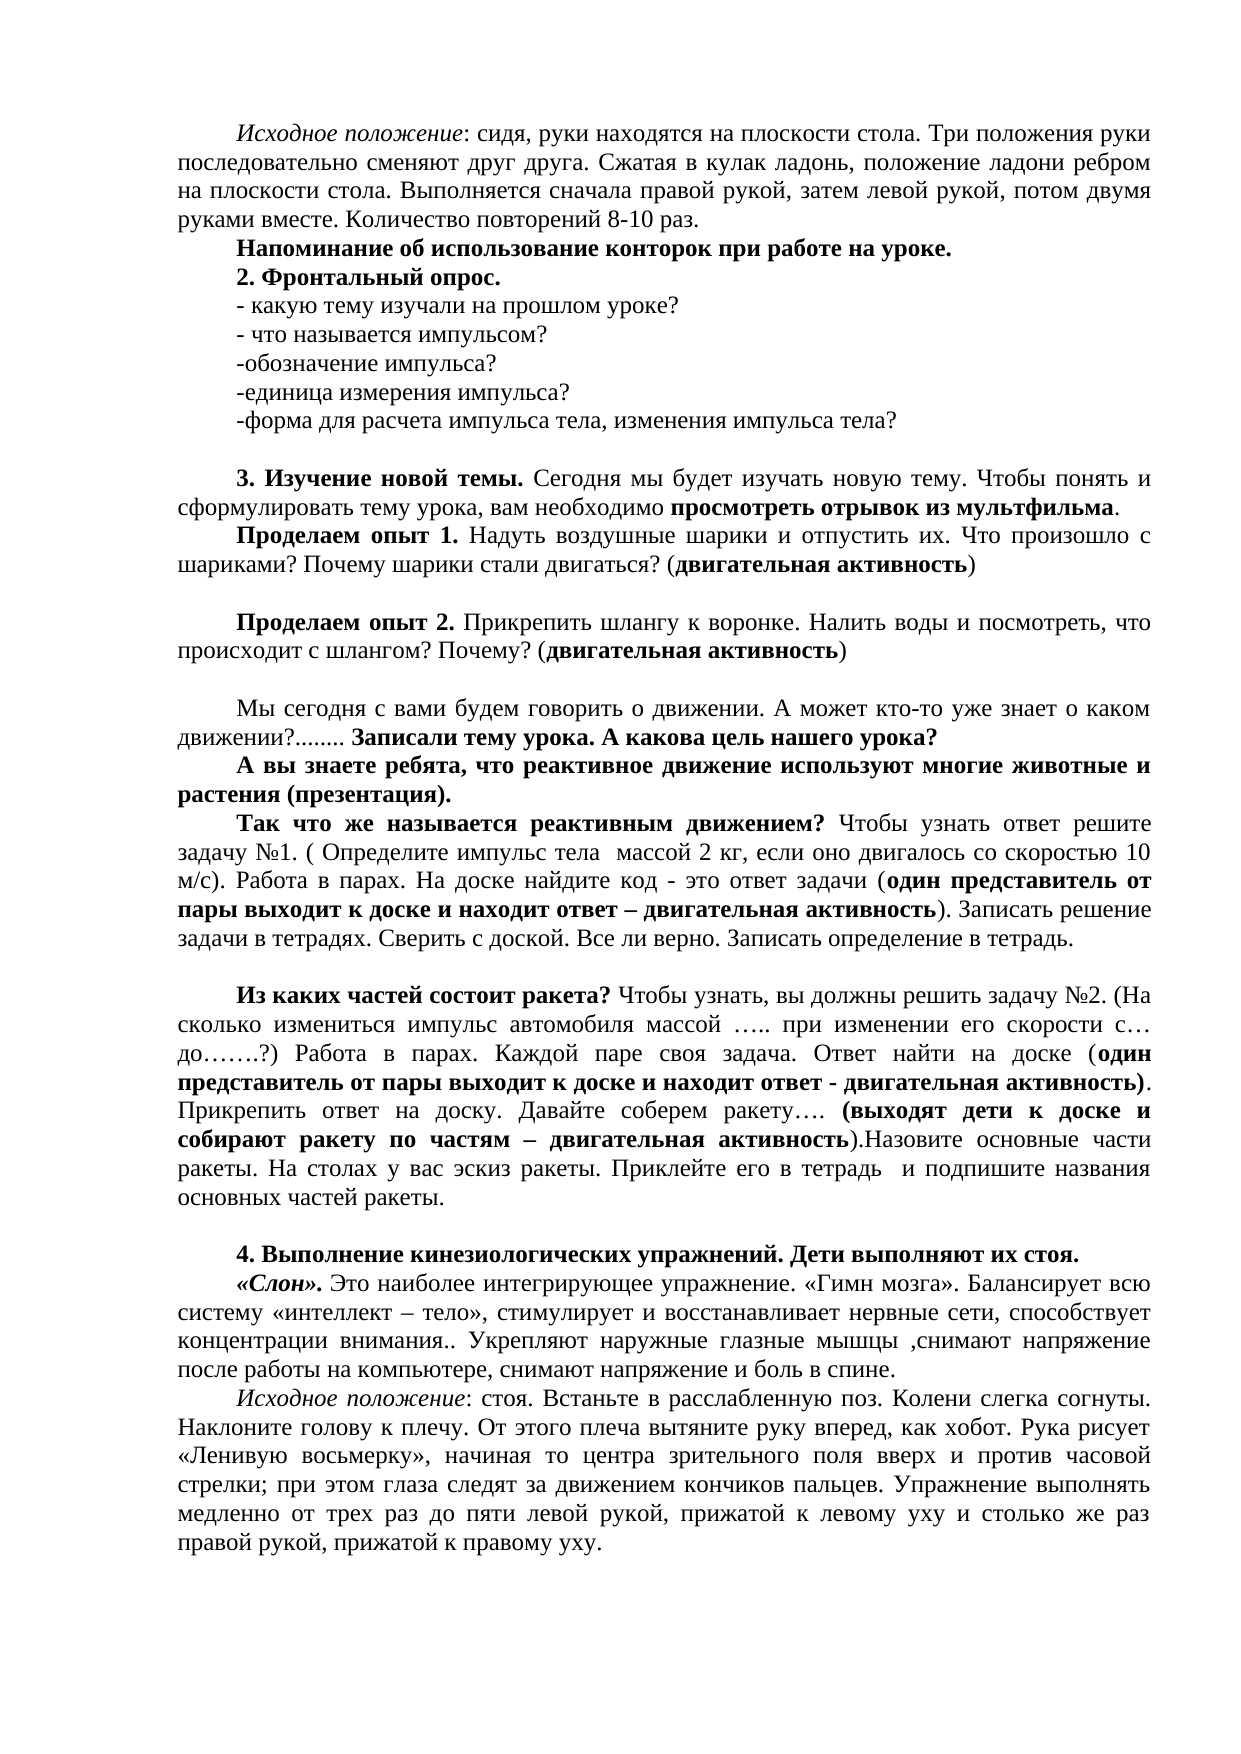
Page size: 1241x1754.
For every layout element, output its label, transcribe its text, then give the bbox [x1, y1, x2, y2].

text Из каких частей состоит ракета? Чтобы узнать, вы должны решить задачу №2. (На сколько измениться импульс автомобиля массой ….. при изменении его скорости с… до…….?) Работа в парах. Каждой паре своя задача. Ответ найти на доске (один представитель от пары выходит к доске и находит ответ - двигательная активность). Прикрепить ответ на доску. Давайте соберем ракету…. (выходят дети к доске и собирают ракету по частям – двигательная активность).Назовите основные части ракеты. На столах у вас эскиз ракеты. Приклейте его в тетрадь и подпишите названия основных частей ракеты. [177, 981, 1152, 1211]
text Так что же называется реактивным движением? Чтобы узнать ответ решите задачу №1. ( Определите импульс тела массой 2 кг, если оно двигалось со скоростью 10 м/с). Работа в парах. На доске найдите код - это ответ задачи (один представитель от пары выходит к доске и находит ответ – двигательная активность). Записать решение задачи в тетрадях. Сверить с доской. Все ли верно. Записать определение в тетрадь. [177, 808, 1152, 952]
text 4. Выполнение кинезиологических упражнений. Дети выполняют их стоя. [177, 1239, 1152, 1268]
text А вы знаете ребята, что реактивное движение используют многие животные и растения (презентация). [177, 751, 1152, 808]
text -единица измерения импульса? [177, 377, 1152, 406]
text Напоминание об использование конторок при работе на уроке. [177, 233, 1152, 262]
text -форма для расчета импульса тела, изменения импульса тела? [177, 406, 1152, 434]
text Проделаем опыт 1. Надуть воздушные шарики и отпустить их. Что произошло с шариками? Почему шарики стали двигаться? (двигательная активность) [177, 521, 1152, 578]
text 3. Изучение новой темы. Сегодня мы будет изучать новую тему. Чтобы понять и сформулировать тему урока, вам необходимо просмотреть отрывок из мультфильма. [177, 463, 1152, 521]
text -обозначение импульса? [177, 348, 1152, 377]
text Проделаем опыт 2. Прикрепить шлангу к воронке. Налить воды и посмотреть, что происходит с шлангом? Почему? (двигательная активность) [177, 607, 1152, 664]
text 2. Фронтальный опрос. [177, 262, 1152, 291]
text «Слон». Это наиболее интегрирующее упражнение. «Гимн мозга». Балансирует всю систему «интеллект – тело», стимулирует и восстанавливает нервные сети, способствует концентрации внимания.. Укрепляют наружные глазные мышцы ,снимают напряжение после работы на компьютере, снимают напряжение и боль в спине. [177, 1268, 1152, 1383]
text - что называется импульсом? [177, 319, 1152, 348]
text - какую тему изучали на прошлом уроке? [177, 291, 1152, 319]
text Мы сегодня с вами будем говорить о движении. А может кто-то уже знает о каком движении?........ Записали тему урока. А какова цель нашего урока? [177, 693, 1152, 751]
text Исходное положение: сидя, руки находятся на плоскости стола. Три положения руки последовательно сменяют друг друга. Сжатая в кулак ладонь, положение ладони ребром на плоскости стола. Выполняется сначала правой рукой, затем левой рукой, потом двумя руками вместе. Количество повторений 8-10 раз. [177, 118, 1152, 233]
text Исходное положение: стоя. Встаньте в расслабленную поз. Колени слегка согнуты. Наклоните голову к плечу. От этого плеча вытяните руку вперед, как хобот. Рука рисует «Ленивую восьмерку», начиная то центра зрительного поля вверх и против часовой стрелки; при этом глаза следят за движением кончиков пальцев. Упражнение выполнять медленно от трех раз до пяти левой рукой, прижатой к левому уху и столько же раз правой рукой, прижатой к правому уху. [177, 1383, 1152, 1556]
